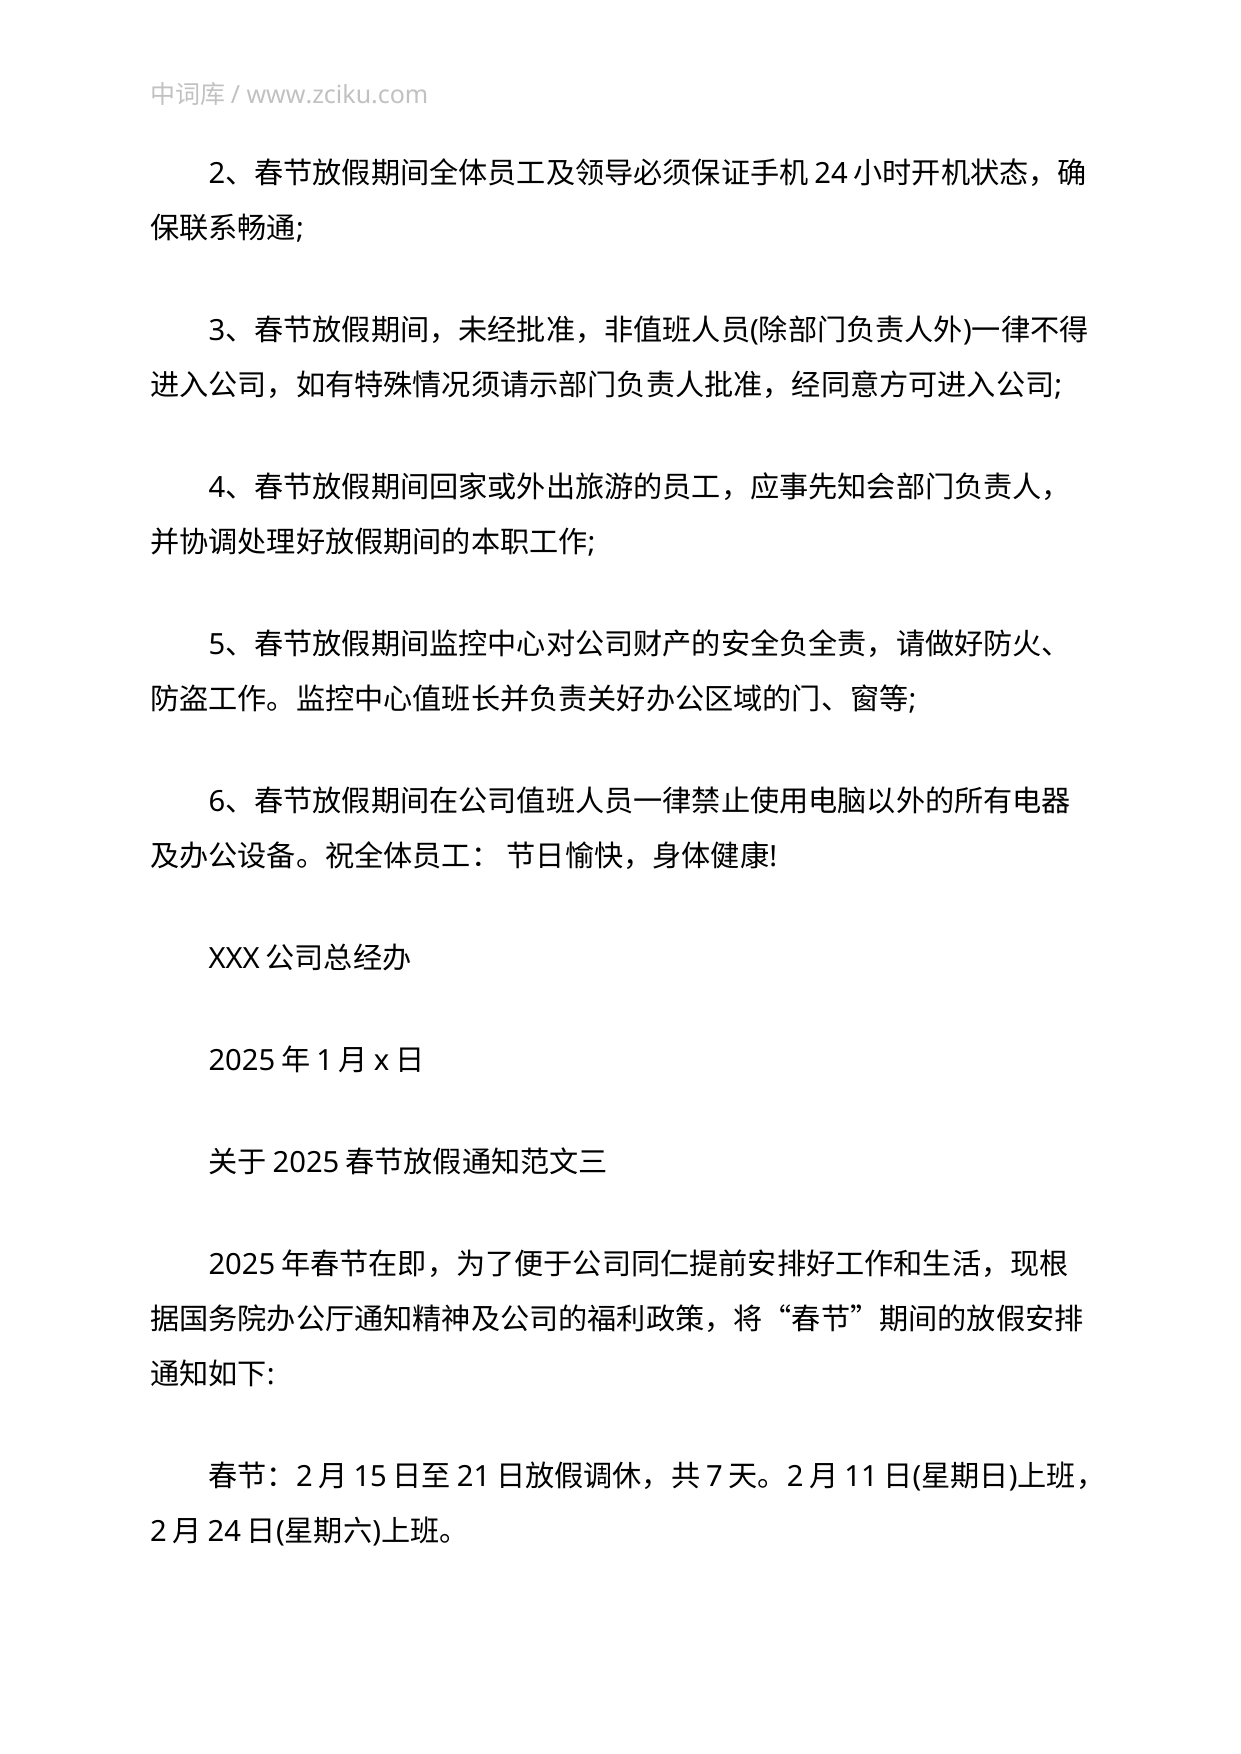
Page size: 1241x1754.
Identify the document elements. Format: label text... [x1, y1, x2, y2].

text 6、春节放假期间在公司值班人员一律禁止使用电脑以外的所有电器及办公设备。祝全体员工： 节日愉快，身体健康! [150, 778, 1090, 875]
text 2、春节放假期间全体员工及领导必须保证手机24小时开机状态，确保联系畅通; [150, 150, 1090, 247]
text 2025年1月x日 [150, 1037, 1090, 1079]
text 3、春节放假期间，未经批准，非值班人员(除部门负责人外)一律不得进入公司，如有特殊情况须请示部门负责人批准，经同意方可进入公司; [150, 307, 1090, 404]
text 春节：2月15日至21日放假调休，共7天。2月11日(星期日)上班，2月24日(星期六)上班。 [150, 1453, 1090, 1550]
text 5、春节放假期间监控中心对公司财产的安全负全责，请做好防火、防盗工作。监控中心值班长并负责关好办公区域的门、窗等; [150, 621, 1090, 718]
text 4、春节放假期间回家或外出旅游的员工，应事先知会部门负责人，并协调处理好放假期间的本职工作; [150, 464, 1090, 561]
text 2025年春节在即，为了便于公司同仁提前安排好工作和生活，现根据国务院办公厅通知精神及公司的福利政策，将“春节”期间的放假安排通知如下: [150, 1241, 1090, 1393]
text 关于2025春节放假通知范文三 [150, 1139, 1090, 1181]
text XXX公司总经办 [150, 935, 1090, 977]
